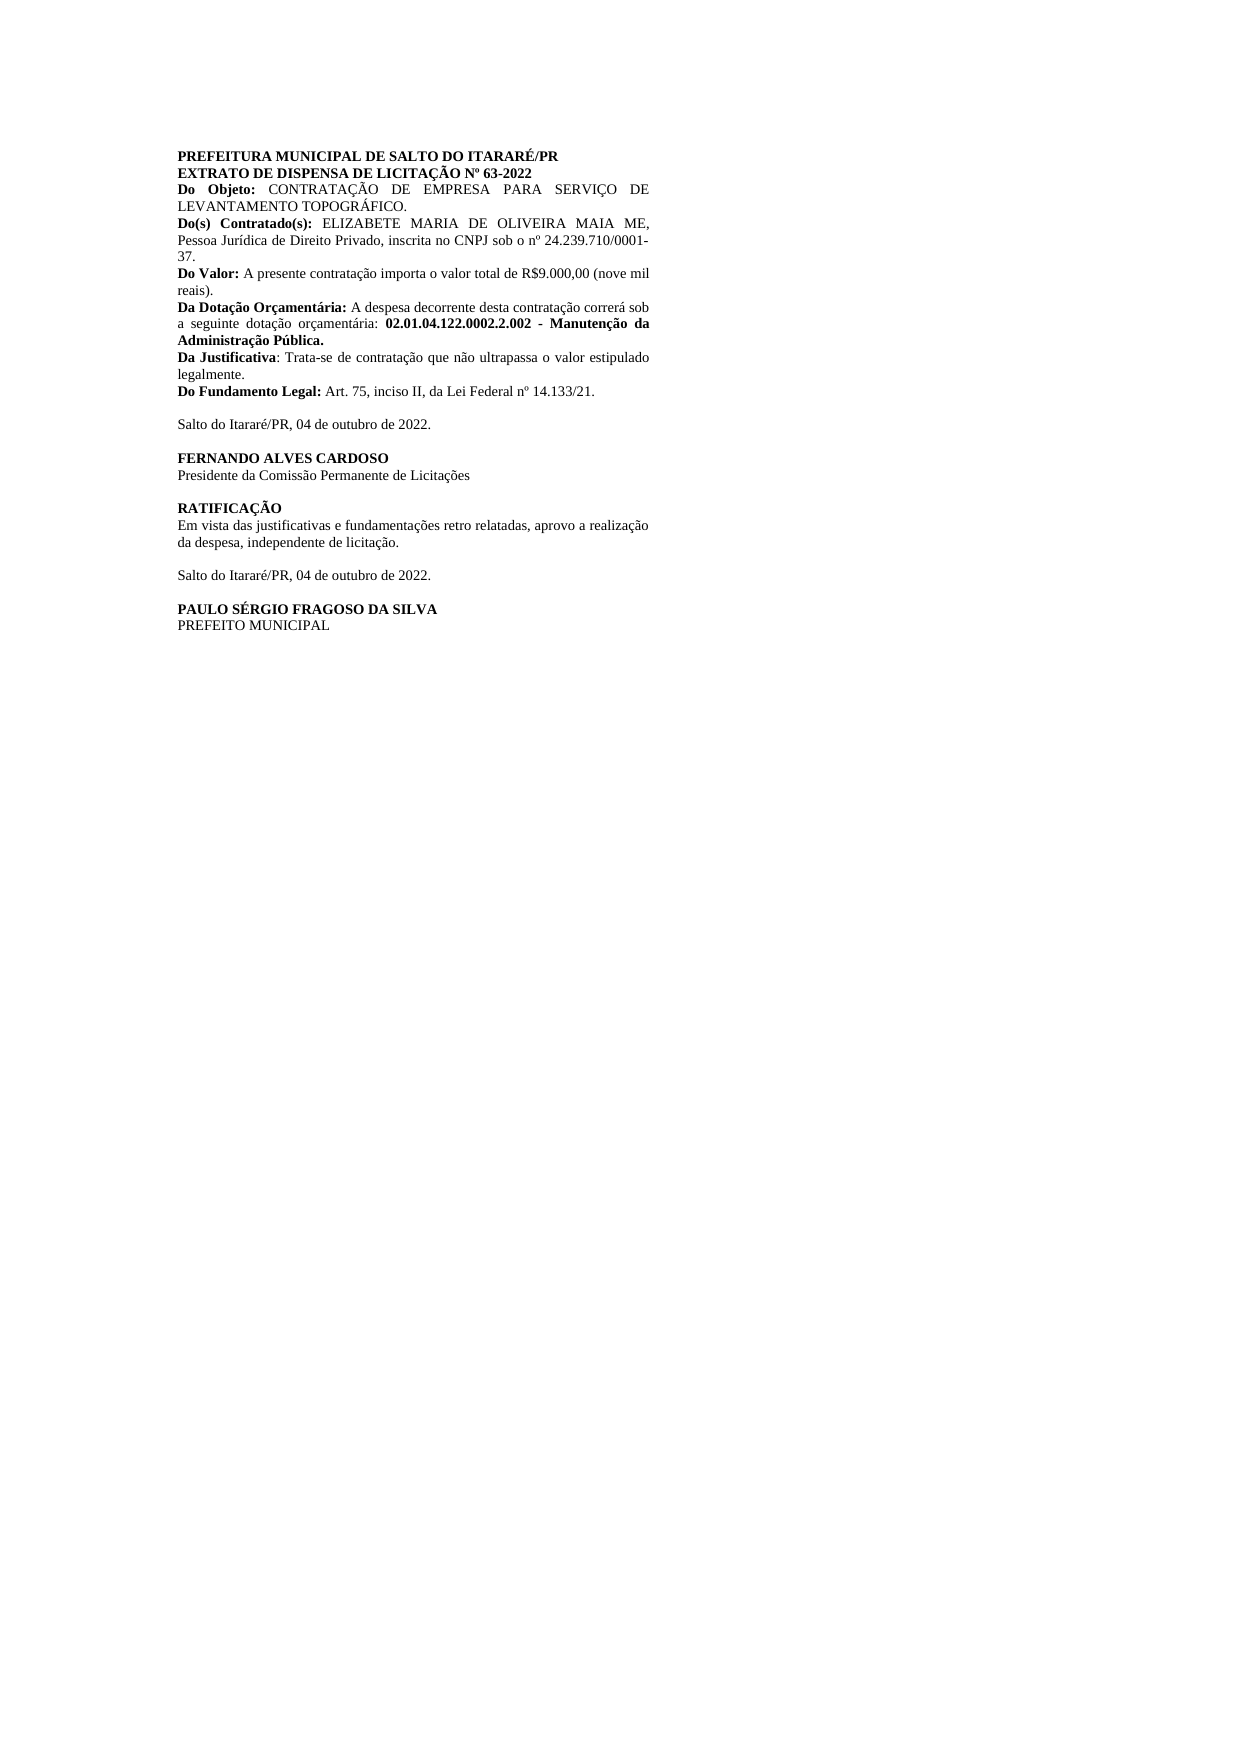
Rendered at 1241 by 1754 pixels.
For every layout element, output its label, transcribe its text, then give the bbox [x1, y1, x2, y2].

text PREFEITO MUNICIPAL [177, 617, 650, 634]
text FERNANDO ALVES CARDOSO [177, 449, 650, 466]
text EXTRATO DE DISPENSA DE LICITAÇÃO Nº 63-2022 [177, 164, 650, 181]
text PREFEITURA MUNICIPAL DE SALTO DO ITARARÉ/PR [177, 148, 650, 164]
text Em vista das justificativas e fundamentações retro relatadas, aprovo a realização da despesa, independente de licitação. [177, 517, 650, 550]
text Do Fundamento Legal: Art. 75, inciso II, da Lei Federal nº 14.133/21. [177, 382, 650, 399]
text Presidente da Comissão Permanente de Licitações [177, 466, 650, 483]
text Salto do Itararé/PR, 04 de outubro de 2022. [177, 416, 650, 433]
text Da Dotação Orçamentária: A despesa decorrente desta contratação correrá sob a seguinte dotação orçamentária: 02.01.04.122.0002.2.002 - Manutenção da Administração Pública. [177, 298, 650, 349]
text Do Valor: A presente contratação importa o valor total de R$9.000,00 (nove mil reais). [177, 265, 650, 298]
text Do(s) Contratado(s): ELIZABETE MARIA DE OLIVEIRA MAIA ME, Pessoa Jurídica de Direito Privado, inscrita no CNPJ sob o nº 24.239.710/0001-37. [177, 215, 650, 265]
text RATIFICAÇÃO [177, 500, 650, 517]
text Do Objeto: CONTRATAÇÃO DE EMPRESA PARA SERVIÇO DE LEVANTAMENTO TOPOGRÁFICO. [177, 181, 650, 215]
text Da Justificativa: Trata-se de contratação que não ultrapassa o valor estipulado legalmente. [177, 349, 650, 382]
text PAULO SÉRGIO FRAGOSO DA SILVA [177, 600, 650, 617]
text Salto do Itararé/PR, 04 de outubro de 2022. [177, 567, 650, 584]
